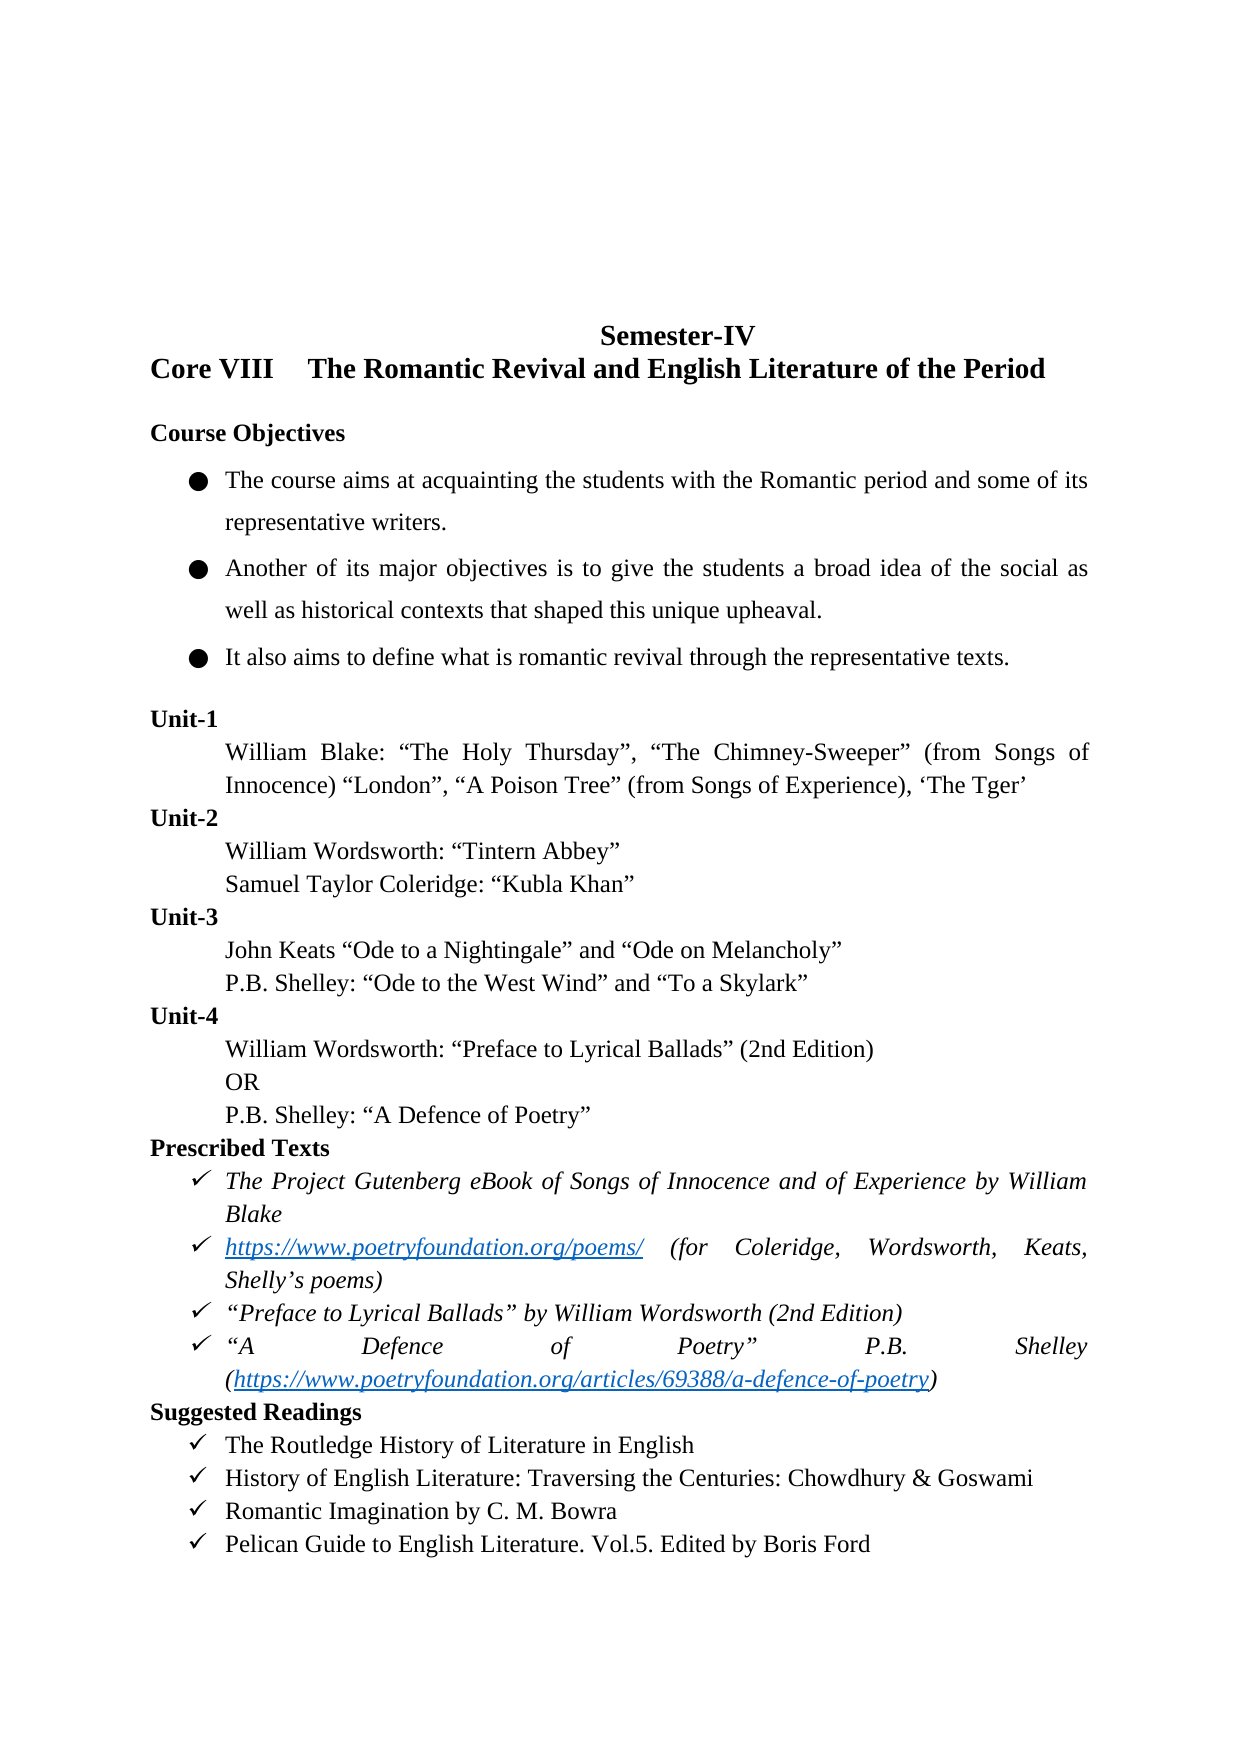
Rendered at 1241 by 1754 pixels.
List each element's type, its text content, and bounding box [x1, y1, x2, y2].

text Course Objectives [150, 418, 1090, 447]
text Unit-1 [150, 704, 1090, 733]
list History of English Literature: Traversing the Centuries: Chowdhury & Goswami [187, 1463, 1090, 1492]
text P.B. Shelley: “Ode to the West Wind” and “To a Skylark” [225, 968, 1090, 997]
list Romantic Imagination by C. M. Bowra [187, 1496, 1090, 1525]
text William Wordsworth: “Preface to Lyrical Ballads” (2nd Edition) [225, 1034, 1090, 1063]
text Suggested Readings [150, 1397, 1090, 1426]
text Core VIII The Romantic Revival and English Literature of the Period [150, 351, 1090, 385]
list https://www.poetryfoundation.org/poems/ (for Coleridge, Wordsworth, Keats, Shelly’s poems) [187, 1232, 1090, 1294]
text John Keats “Ode to a Nightingale” and “Ode on Melancholy” [225, 935, 1090, 964]
list “Preface to Lyrical Ballads” by William Wordsworth (2nd Edition) [187, 1298, 1090, 1327]
text Unit-3 [150, 902, 1090, 931]
list It also aims to define what is romantic revival through the representative texts. [187, 628, 1090, 680]
text Unit-4 [150, 1001, 1090, 1030]
text Semester-IV [525, 318, 1090, 351]
list Pelican Guide to English Literature. Vol.5. Edited by Boris Ford [187, 1529, 1090, 1558]
text P.B. Shelley: “A Defence of Poetry” [225, 1100, 1090, 1129]
text William Wordsworth: “Tintern Abbey” [225, 836, 1090, 865]
text William Blake: “The Holy Thursday”, “The Chimney-Sweeper” (from Songs of Innocence) “London”, “A Poison Tree” (from Songs of Experience), ‘The Tger’ [225, 737, 1090, 799]
list Another of its major objectives is to give the students a broad idea of the social as well as historical contexts that shaped this unique upheaval. [187, 540, 1090, 624]
list “A Defence of Poetry” P.B. Shelley (https://www.poetryfoundation.org/articles/69388/a-defence-of-poetry) [187, 1331, 1090, 1393]
list The course aims at acquainting the students with the Romantic period and some of its representative writers. [187, 451, 1090, 536]
list The Project Gutenberg eBook of Songs of Innocence and of Experience by William Blake [187, 1166, 1090, 1228]
text OR [225, 1067, 1090, 1096]
text Samuel Taylor Coleridge: “Kubla Khan” [225, 869, 1090, 898]
list The Routledge History of Literature in English [187, 1430, 1090, 1459]
text Prescribed Texts [150, 1133, 1090, 1162]
text Unit-2 [150, 803, 1090, 832]
